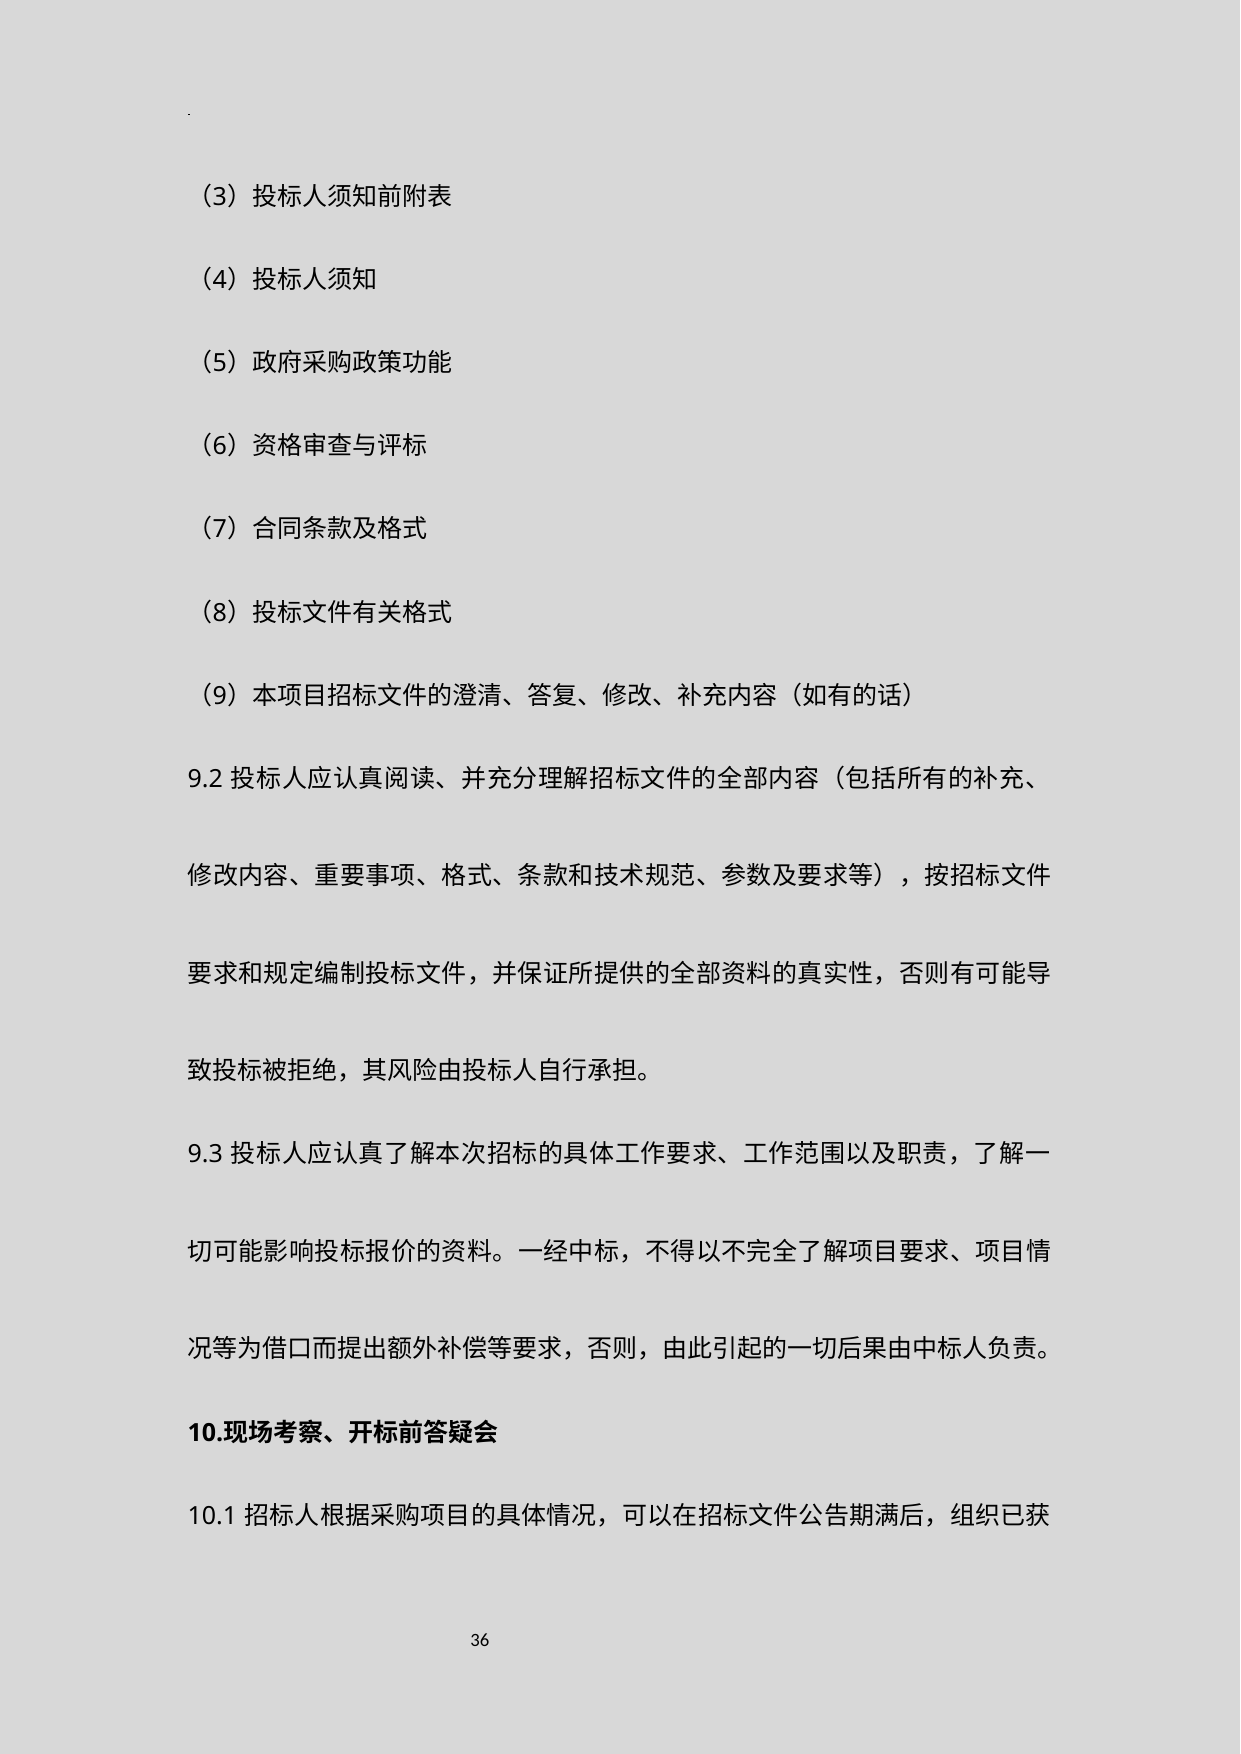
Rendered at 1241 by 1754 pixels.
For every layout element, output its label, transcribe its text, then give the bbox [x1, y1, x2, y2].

text （8）投标文件有关格式 [187, 578, 1053, 643]
text （7）合同条款及格式 [187, 494, 1053, 559]
text （4）投标人须知 [187, 245, 1053, 310]
text （9）本项目招标文件的澄清、答复、修改、补充内容（如有的话） [187, 661, 1053, 726]
text （6）资格审查与评标 [187, 411, 1053, 476]
text 10.现场考察、开标前答疑会 [187, 1398, 1053, 1463]
text 9.2 投标人应认真阅读、并充分理解招标文件的全部内容（包括所有的补充、修改内容、重要事项、格式、条款和技术规范、参数及要求等），按招标文件要求和规定编制投标文件，并保证所提供的全部资料的真实性，否则有可能导致投标被拒绝，其风险由投标人自行承担。 [187, 744, 1053, 1101]
text （3）投标人须知前附表 [187, 162, 1053, 227]
text （5）政府采购政策功能 [187, 328, 1053, 393]
text 9.3 投标人应认真了解本次招标的具体工作要求、工作范围以及职责，了解一切可能影响投标报价的资料。一经中标，不得以不完全了解项目要求、项目情况等为借口而提出额外补偿等要求，否则，由此引起的一切后果由中标人负责。 [187, 1119, 1053, 1379]
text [187, 1481, 1053, 1546]
